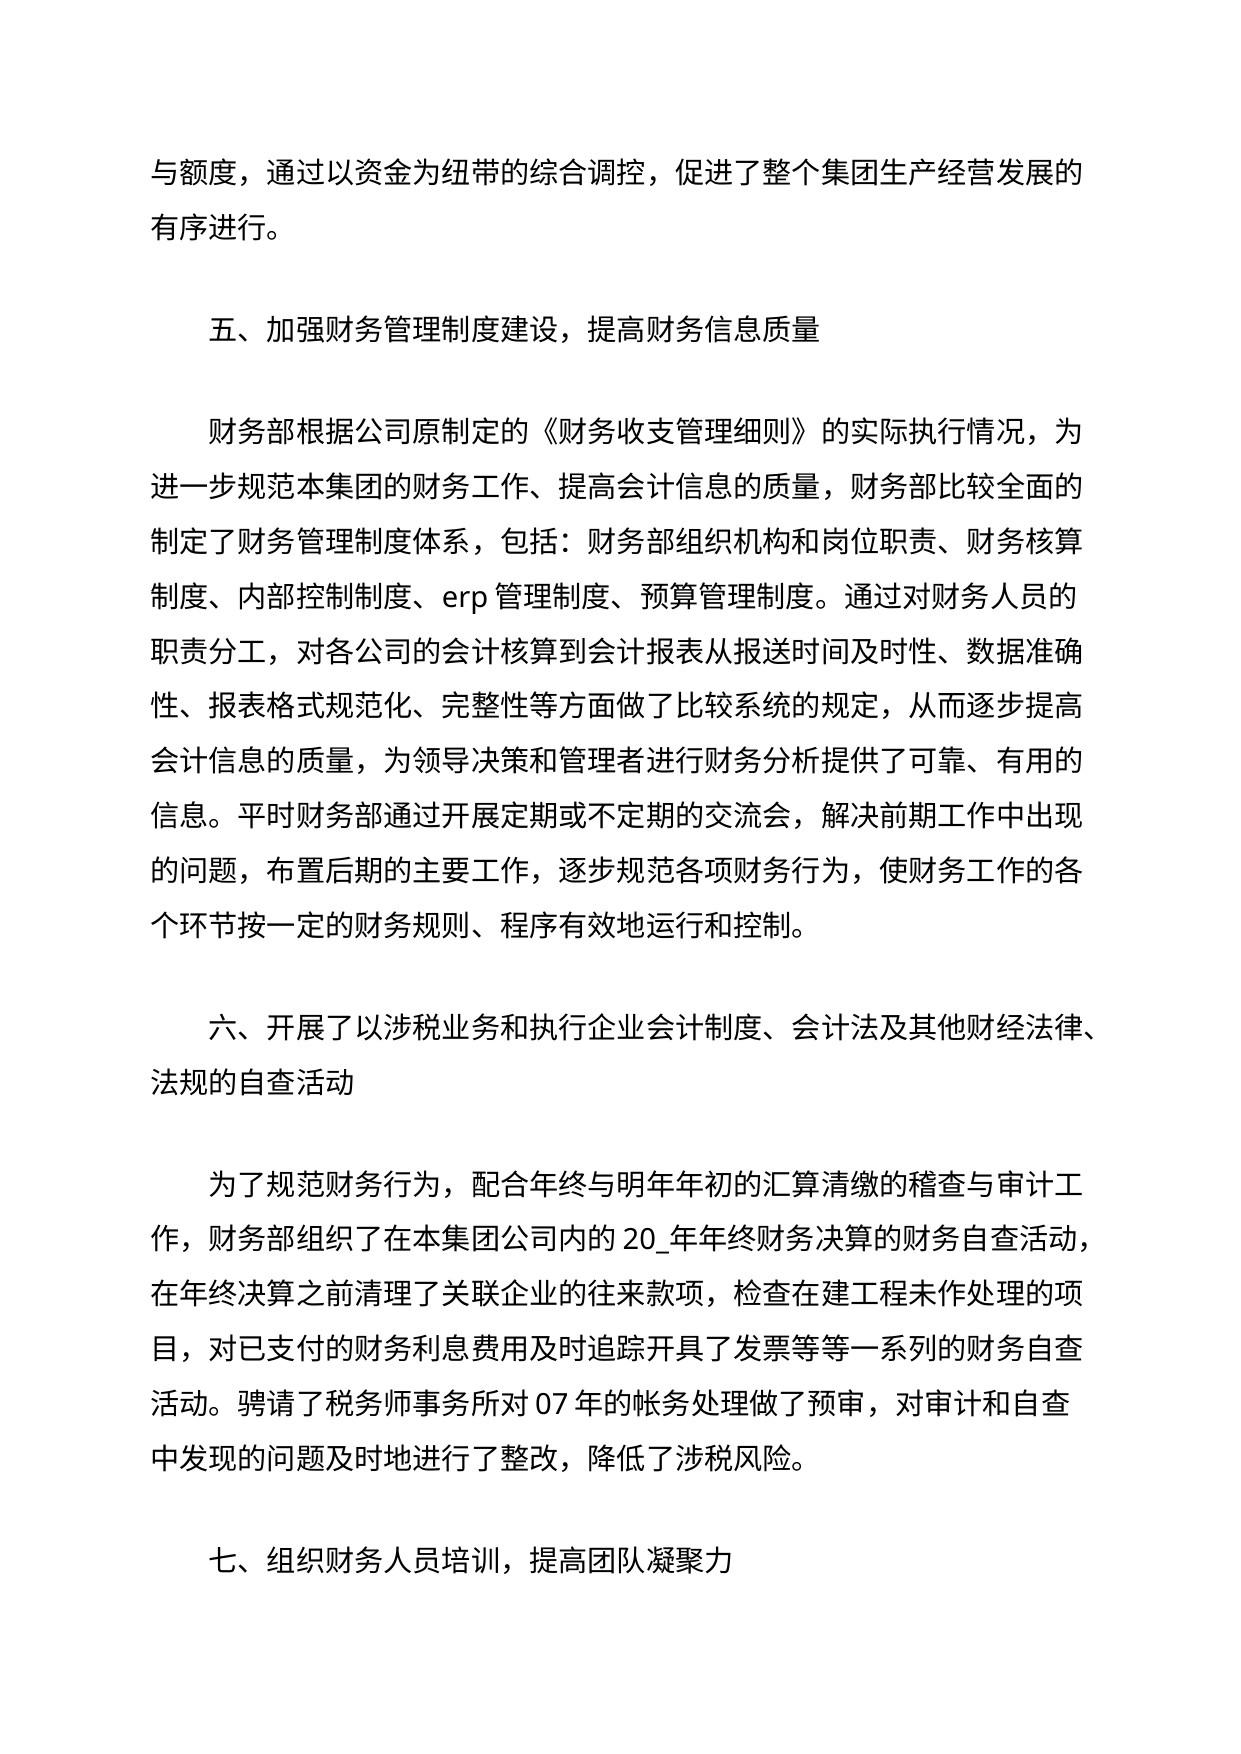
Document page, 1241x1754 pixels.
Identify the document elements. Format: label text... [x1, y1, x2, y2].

text 财务部根据公司原制定的《财务收支管理细则》的实际执行情况，为进一步规范本集团的财务工作、提高会计信息的质量，财务部比较全面的制定了财务管理制度体系，包括：财务部组织机构和岗位职责、财务核算制度、内部控制制度、erp管理制度、预算管理制度。通过对财务人员的职责分工，对各公司的会计核算到会计报表从报送时间及时性、数据准确性、报表格式规范化、完整性等方面做了比较系统的规定，从而逐步提高会计信息的质量，为领导决策和管理者进行财务分析提供了可靠、有用的信息。平时财务部通过开展定期或不定期的交流会，解决前期工作中出现的问题，布置后期的主要工作，逐步规范各项财务行为，使财务工作的各个环节按一定的财务规则、程序有效地运行和控制。 [150, 408, 1090, 945]
text 为了规范财务行为，配合年终与明年年初的汇算清缴的稽查与审计工作，财务部组织了在本集团公司内的20_年年终财务决算的财务自查活动，在年终决算之前清理了关联企业的往来款项，检查在建工程未作处理的项目，对已支付的财务利息费用及时追踪开具了发票等等一系列的财务自查活动。骋请了税务师事务所对07年的帐务处理做了预审，对审计和自查中发现的问题及时地进行了整改，降低了涉税风险。 [150, 1161, 1090, 1478]
text 五、加强财务管理制度建设，提高财务信息质量 [150, 307, 1090, 349]
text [150, 150, 1090, 247]
text 七、组织财务人员培训，提高团队凝聚力 [150, 1537, 1090, 1580]
text 六、开展了以涉税业务和执行企业会计制度、会计法及其他财经法律、法规的自查活动 [150, 1004, 1090, 1102]
